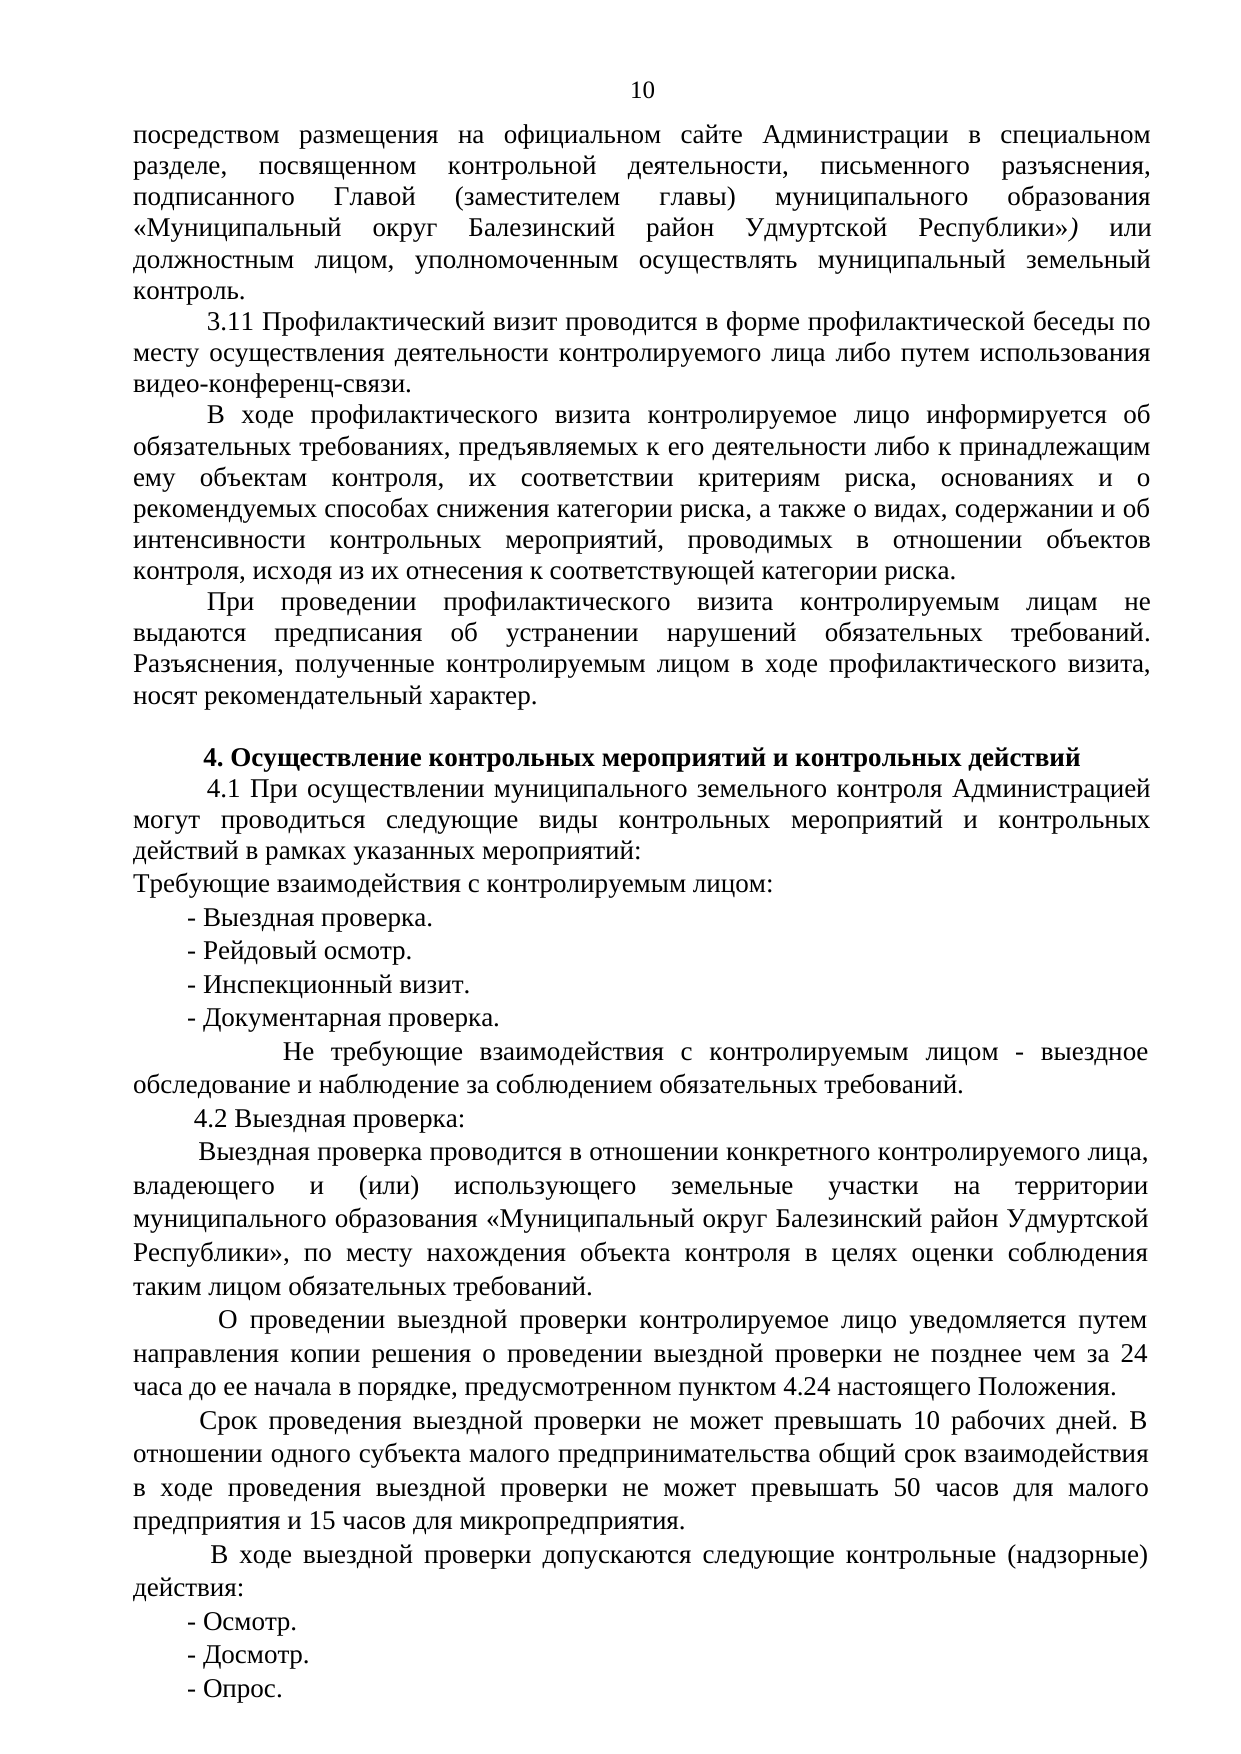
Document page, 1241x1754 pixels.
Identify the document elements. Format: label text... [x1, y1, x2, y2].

text Выездная проверка проводится в отношении конкретного контролируемого лица, владеющего и (или) использующего земельные участки на территории муниципального образования «Муниципальный округ Балезинский район Удмуртской Республики», по месту нахождения объекта контроля в целях оценки соблюдения таким лицом обязательных требований. [133, 1134, 1149, 1302]
text Срок проведения выездной проверки не может превышать 10 рабочих дней. В отношении одного субъекта малого предпринимательства общий срок взаимодействия в ходе проведения выездной проверки не может превышать 50 часов для малого предприятия и 15 часов для микропредприятия. [133, 1402, 1149, 1536]
text - Осмотр. [133, 1603, 1152, 1637]
text В ходе выездной проверки допускаются следующие контрольные (надзорные) действия: [133, 1536, 1149, 1603]
text При проведении профилактического визита контролируемым лицам не выдаются предписания об устранении нарушений обязательных требований. Разъяснения, полученные контролируемым лицом в ходе профилактического визита, носят рекомендательный характер. [133, 585, 1152, 710]
text - Рейдовый осмотр. [133, 933, 1152, 966]
text 4.2 Выездная проверка: [133, 1100, 1152, 1134]
text - Документарная проверка. [133, 1000, 1152, 1033]
text О проведении выездной проверки контролируемое лицо уведомляется путем направления копии решения о проведении выездной проверки не позднее чем за 24 часа до ее начала в порядке, предусмотренном пунктом 4.24 настоящего Положения. [133, 1302, 1149, 1402]
text - Досмотр. [133, 1637, 1152, 1671]
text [133, 118, 1152, 305]
text - Инспекционный визит. [133, 966, 1152, 1000]
text 4. Осуществление контрольных мероприятий и контрольных действий [133, 741, 1152, 772]
text 4.1 При осуществлении муниципального земельного контроля Администрацией могут проводиться следующие виды контрольных мероприятий и контрольных действий в рамках указанных мероприятий: [133, 772, 1152, 866]
text - Опрос. [133, 1671, 1152, 1704]
text Не требующие взаимодействия с контролируемым лицом - выездное обследование и наблюдение за соблюдением обязательных требований. [133, 1033, 1149, 1100]
text Требующие взаимодействия с контролируемым лицом: [133, 866, 1152, 899]
text В ходе профилактического визита контролируемое лицо информируется об обязательных требованиях, предъявляемых к его деятельности либо к принадлежащим ему объектам контроля, их соответствии критериям риска, основаниях и о рекомендуемых способах снижения категории риска, а также о видах, содержании и об интенсивности контрольных мероприятий, проводимых в отношении объектов контроля, исходя из их отнесения к соответствующей категории риска. [133, 398, 1152, 585]
text - Выездная проверка. [133, 899, 1152, 933]
text 3.11 Профилактический визит проводится в форме профилактической беседы по месту осуществления деятельности контролируемого лица либо путем использования видео-конференц-связи. [133, 305, 1152, 398]
